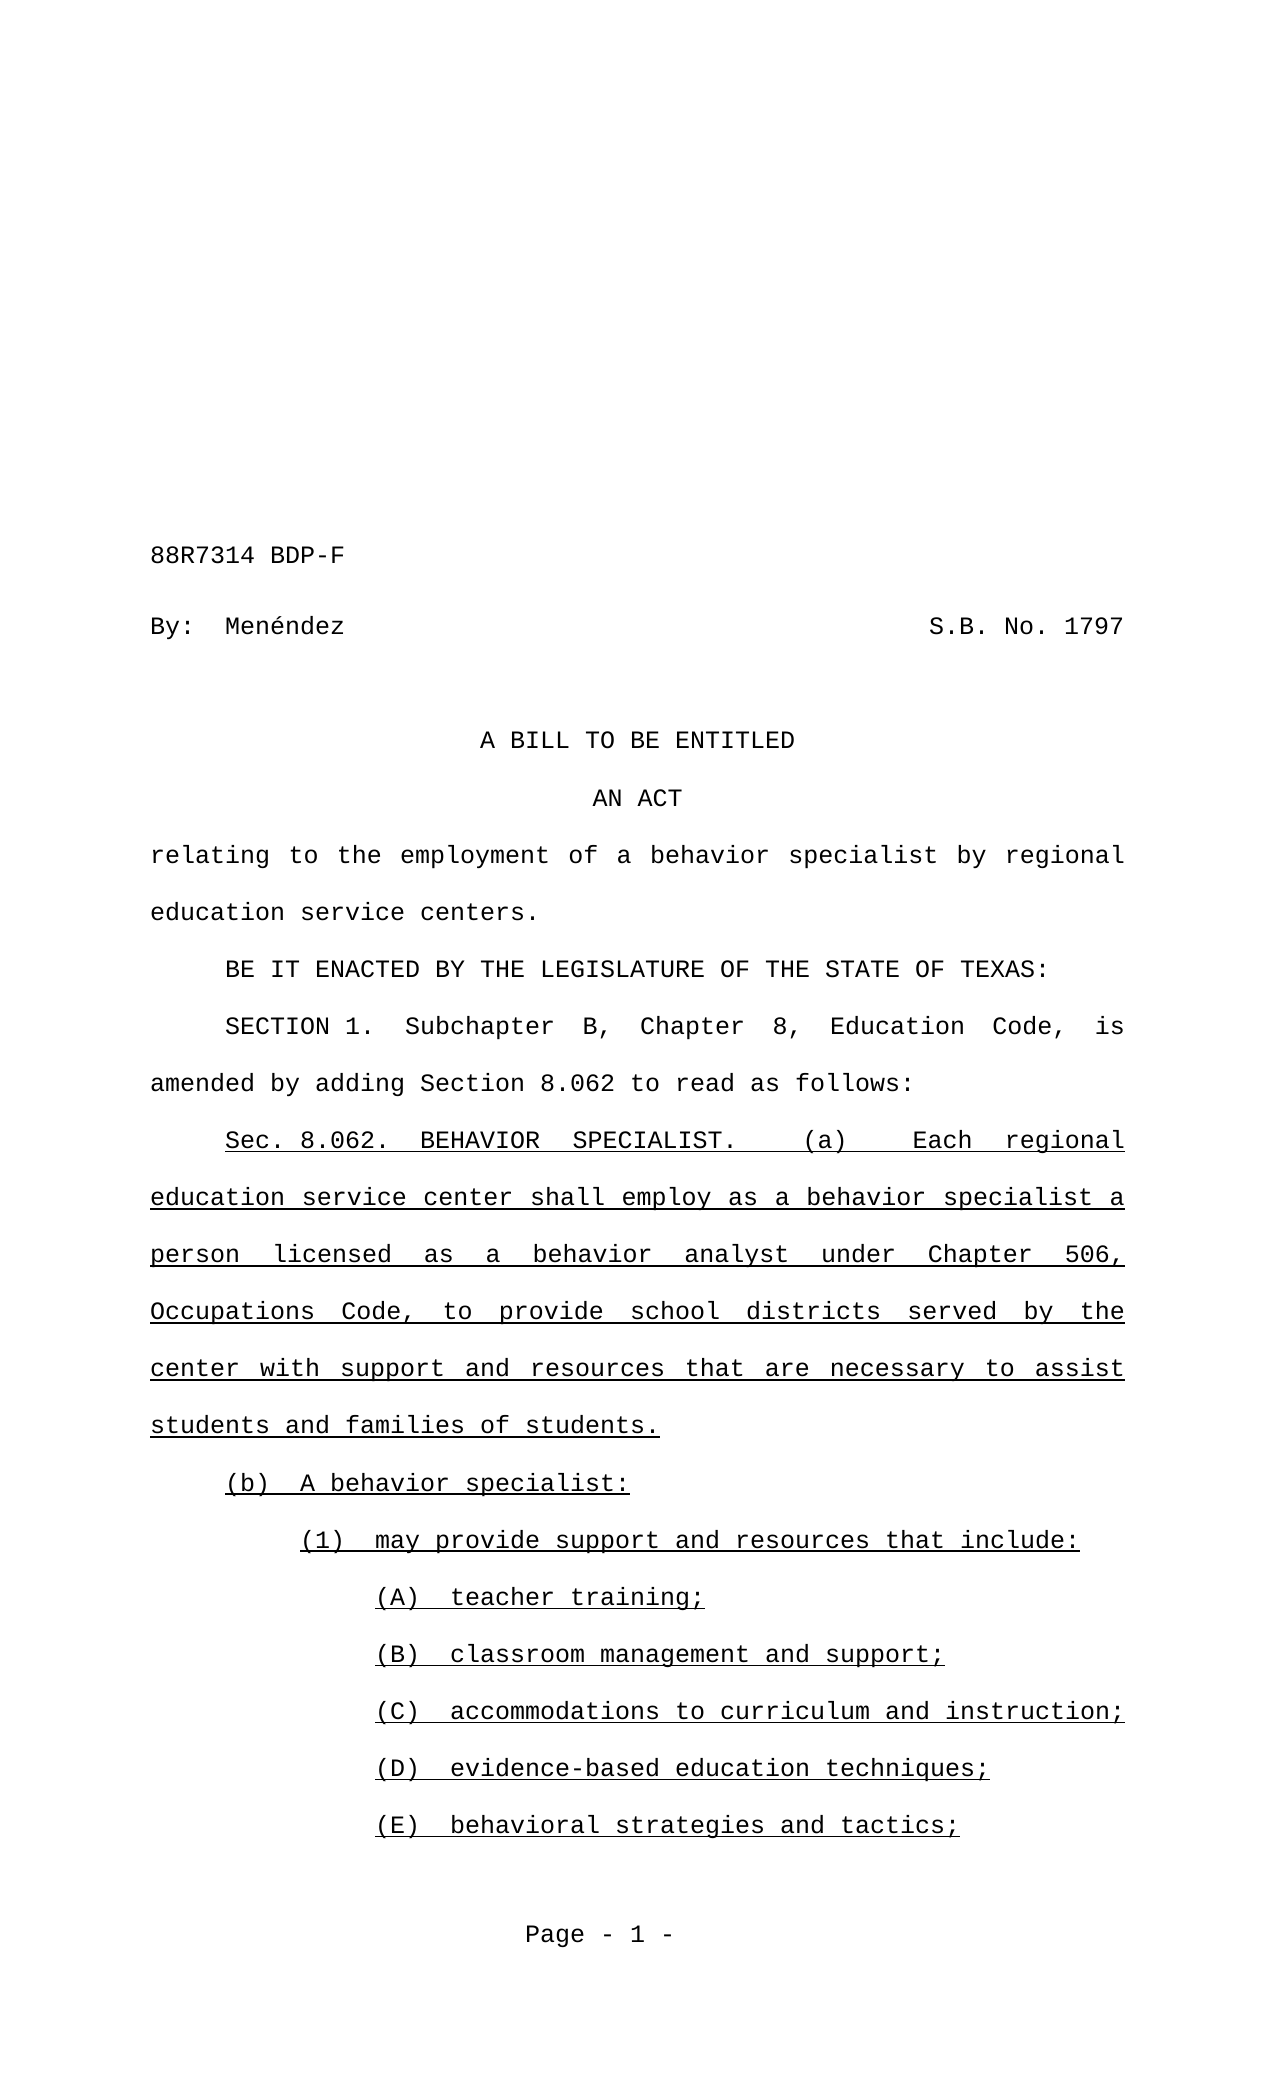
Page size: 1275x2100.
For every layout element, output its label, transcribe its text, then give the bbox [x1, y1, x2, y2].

text 88R7314 BDP-F [150, 542, 1125, 571]
text BE IT ENACTED BY THE LEGISLATURE OF THE STATE OF TEXAS: [150, 956, 1125, 985]
text relating to the employment of a behavior specialist by regional education service centers. [150, 842, 1125, 928]
text Sec. 8.062. BEHAVIOR SPECIALIST. (a) Each regional education service center shall employ as a behavior specialist a person licensed as a behavior analyst under Chapter 506, Occupations Code, to provide school districts served by the center with support and resources that are necessary to assist students and families of students. [150, 1381, 1125, 1441]
text Sec. 8.062. BEHAVIOR SPECIALIST. (a) Each regional education service center shall employ as a behavior specialist a person licensed as a behavior analyst under Chapter 506, Occupations Code, to provide school districts served by the center with support and resources that are necessary to assist students and families of students. [150, 1210, 1125, 1265]
text (b) A behavior specialist: [150, 1470, 1125, 1498]
text AN ACT [150, 785, 1125, 813]
text By: Menéndez S.B. No. 1797 [150, 614, 1125, 642]
text (B) classroom management and support; [150, 1641, 1125, 1670]
text SECTION 1. Subchapter B, Chapter 8, Education Code, is amended by adding Section 8.062 to read as follows: [150, 1013, 1125, 1099]
text (D) evidence-based education techniques; [150, 1755, 1125, 1784]
text Sec. 8.062. BEHAVIOR SPECIALIST. (a) Each regional education service center shall employ as a behavior specialist a person licensed as a behavior analyst under Chapter 506, Occupations Code, to provide school districts served by the center with support and resources that are necessary to assist students and families of students. [150, 1127, 1125, 1208]
text (C) accommodations to curriculum and instruction; [150, 1698, 1125, 1727]
text (1) may provide support and resources that include: [150, 1527, 1125, 1556]
text Sec. 8.062. BEHAVIOR SPECIALIST. (a) Each regional education service center shall employ as a behavior specialist a person licensed as a behavior analyst under Chapter 506, Occupations Code, to provide school districts served by the center with support and resources that are necessary to assist students and families of students. [150, 1324, 1125, 1379]
text (E) behavioral strategies and tactics; [150, 1812, 1125, 1841]
text (A) teacher training; [150, 1584, 1125, 1613]
text A BILL TO BE ENTITLED [150, 728, 1125, 756]
text Sec. 8.062. BEHAVIOR SPECIALIST. (a) Each regional education service center shall employ as a behavior specialist a person licensed as a behavior analyst under Chapter 506, Occupations Code, to provide school districts served by the center with support and resources that are necessary to assist students and families of students. [150, 1267, 1125, 1322]
